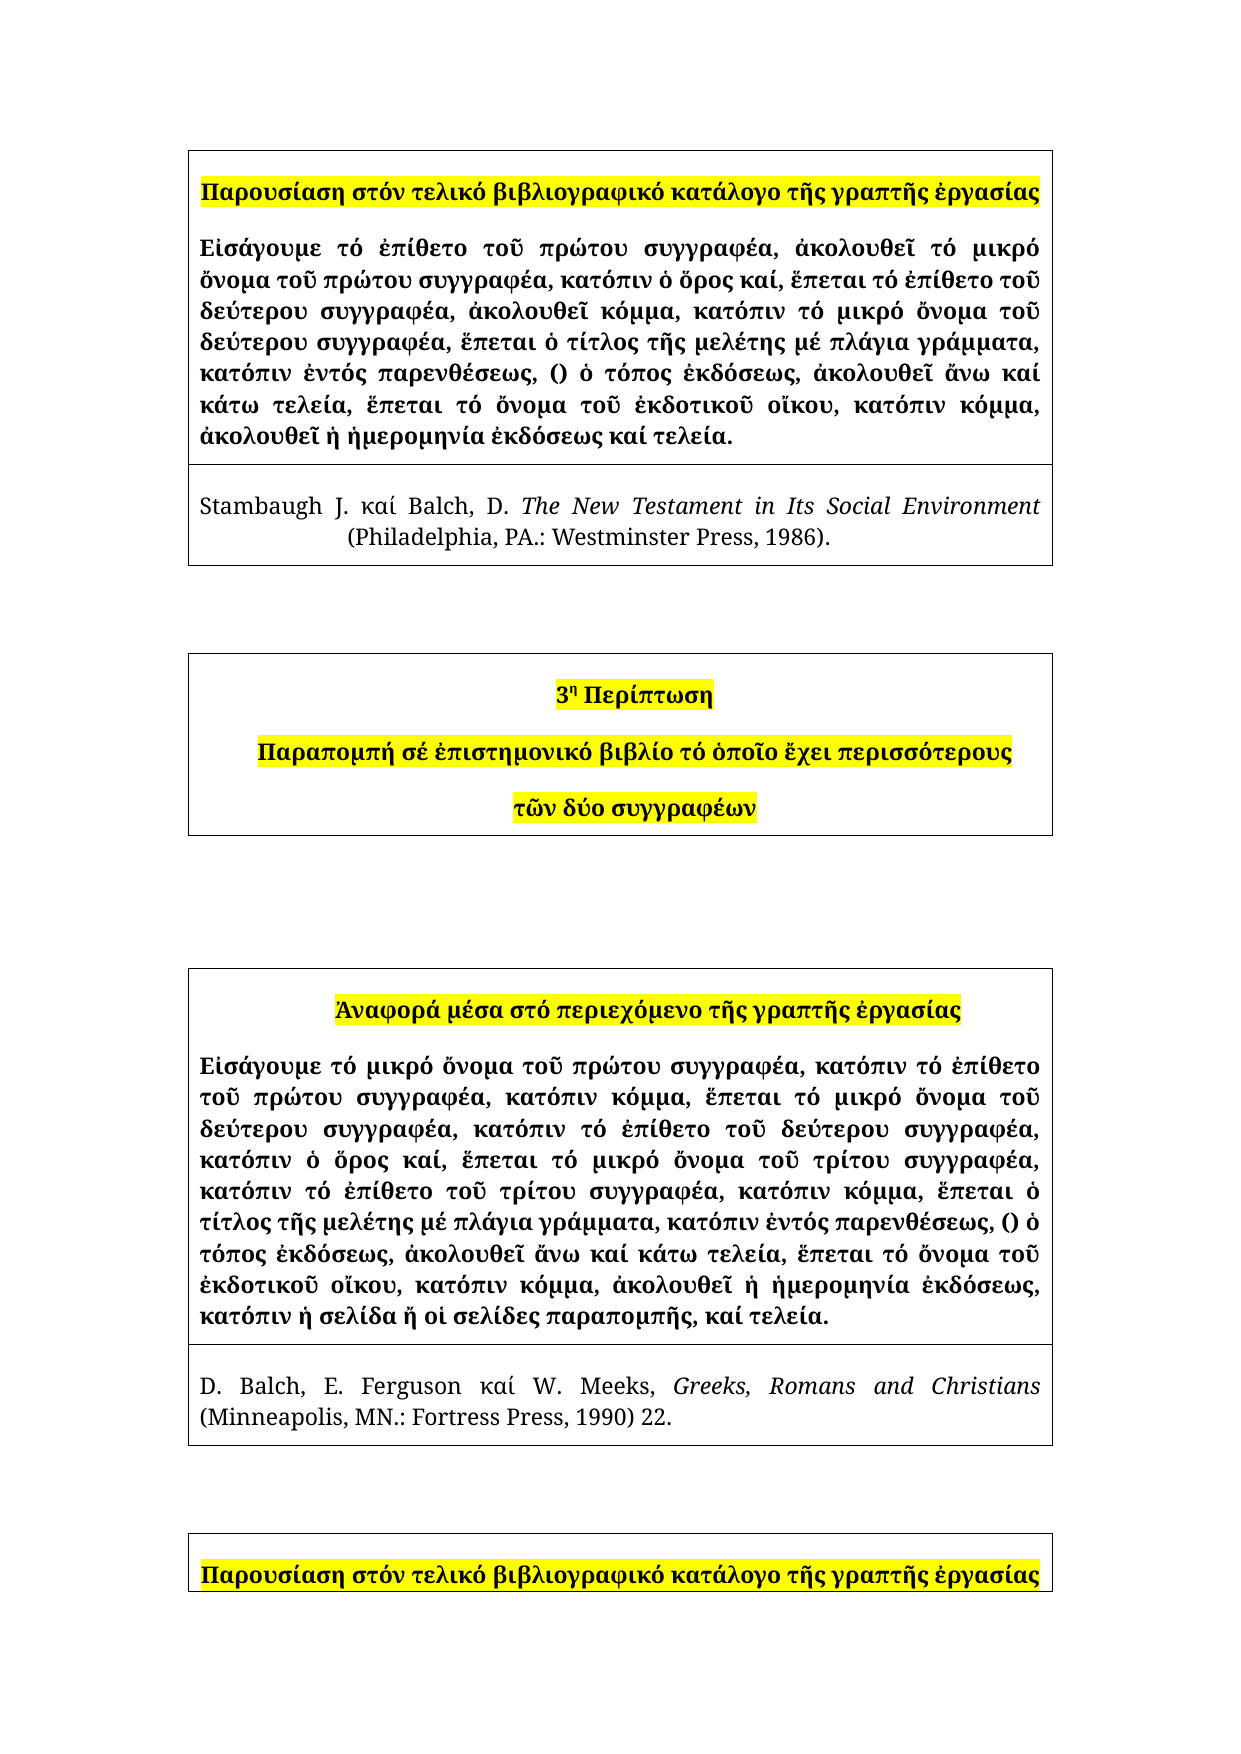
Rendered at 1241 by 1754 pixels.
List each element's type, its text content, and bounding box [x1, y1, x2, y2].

table_cell D. Balch, E. Ferguson καί W. Meeks, Greeks, Romans and Christians (Minneapolis, MN.: Fortress Press, 1990) 22. [189, 1345, 1052, 1445]
table_header Ἀναφορά μέσα στό περιεχόμενο τῆς γραπτῆς ἐργασίας Εἰσάγουμε τό μικρό ὄνομα τοῦ πρώτου συγγραφέα, κατόπιν τό ἐπίθετο τοῦ πρώτου συγγραφέα, κατόπιν κόμμα, ἕπεται τό μικρό ὄνομα τοῦ δεύτερου συγγραφέα, κατόπιν τό ἐπίθετο τοῦ δεύτερου συγγραφέα, κατόπιν ὁ ὅρος καί, ἕπεται τό μικρό ὄνομα τοῦ τρίτου συγγραφέα, κατόπιν τό ἐπίθετο τοῦ τρίτου συγγραφέα, κατόπιν κόμμα, ἕπεται ὁ τίτλος τῆς μελέτης μέ πλάγια γράμματα, κατόπιν ἐντός παρενθέσεως, () ὁ τόπος ἐκδόσεως, ἀκολουθεῖ ἄνω καί κάτω τελεία, ἕπεται τό ὄνομα τοῦ ἐκδοτικοῦ οἴκου, κατόπιν κόμμα, ἀκολουθεῖ ἡ ἡμερομηνία ἐκδόσεως, κατόπιν ἡ σελίδα ἤ οἱ σελίδες παραπομπῆς, καί τελεία. [189, 969, 1052, 1344]
table_header 3η Περίπτωση Παραπομπή σέ ἐπιστημονικό βιβλίο τό ὁποῖο ἔχει περισσότερους τῶν δύο συγγραφέων [189, 654, 1052, 835]
table_header Παρουσίαση στόν τελικό βιβλιογραφικό κατάλογο τῆς γραπτῆς ἐργασίας Εἰσάγουμε τό ἐπίθετο τοῦ πρώτου συγγραφέα, ἀκολουθεῖ τό μικρό ὄνομα τοῦ πρώτου συγγραφέα, κατόπιν ὁ ὅρος καί, ἕπεται τό ἐπίθετο τοῦ δεύτερου συγγραφέα, ἀκολουθεῖ κόμμα, κατόπιν τό μικρό ὄνομα τοῦ δεύτερου συγγραφέα, ἕπεται ὁ τίτλος τῆς μελέτης μέ πλάγια γράμματα, κατόπιν ἐντός παρενθέσεως, () ὁ τόπος ἐκδόσεως, ἀκολουθεῖ ἄνω καί κάτω τελεία, ἕπεται τό ὄνομα τοῦ ἐκδοτικοῦ οἴκου, κατόπιν κόμμα, ἀκολουθεῖ ἡ ἡμερομηνία ἐκδόσεως καί τελεία. [189, 151, 1052, 463]
table_cell Stambaugh J. καί Balch, D. The New Testament in Its Social Environment (Philadelphia, PA.: Westminster Press, 1986). [189, 465, 1052, 564]
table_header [189, 1534, 1052, 1591]
